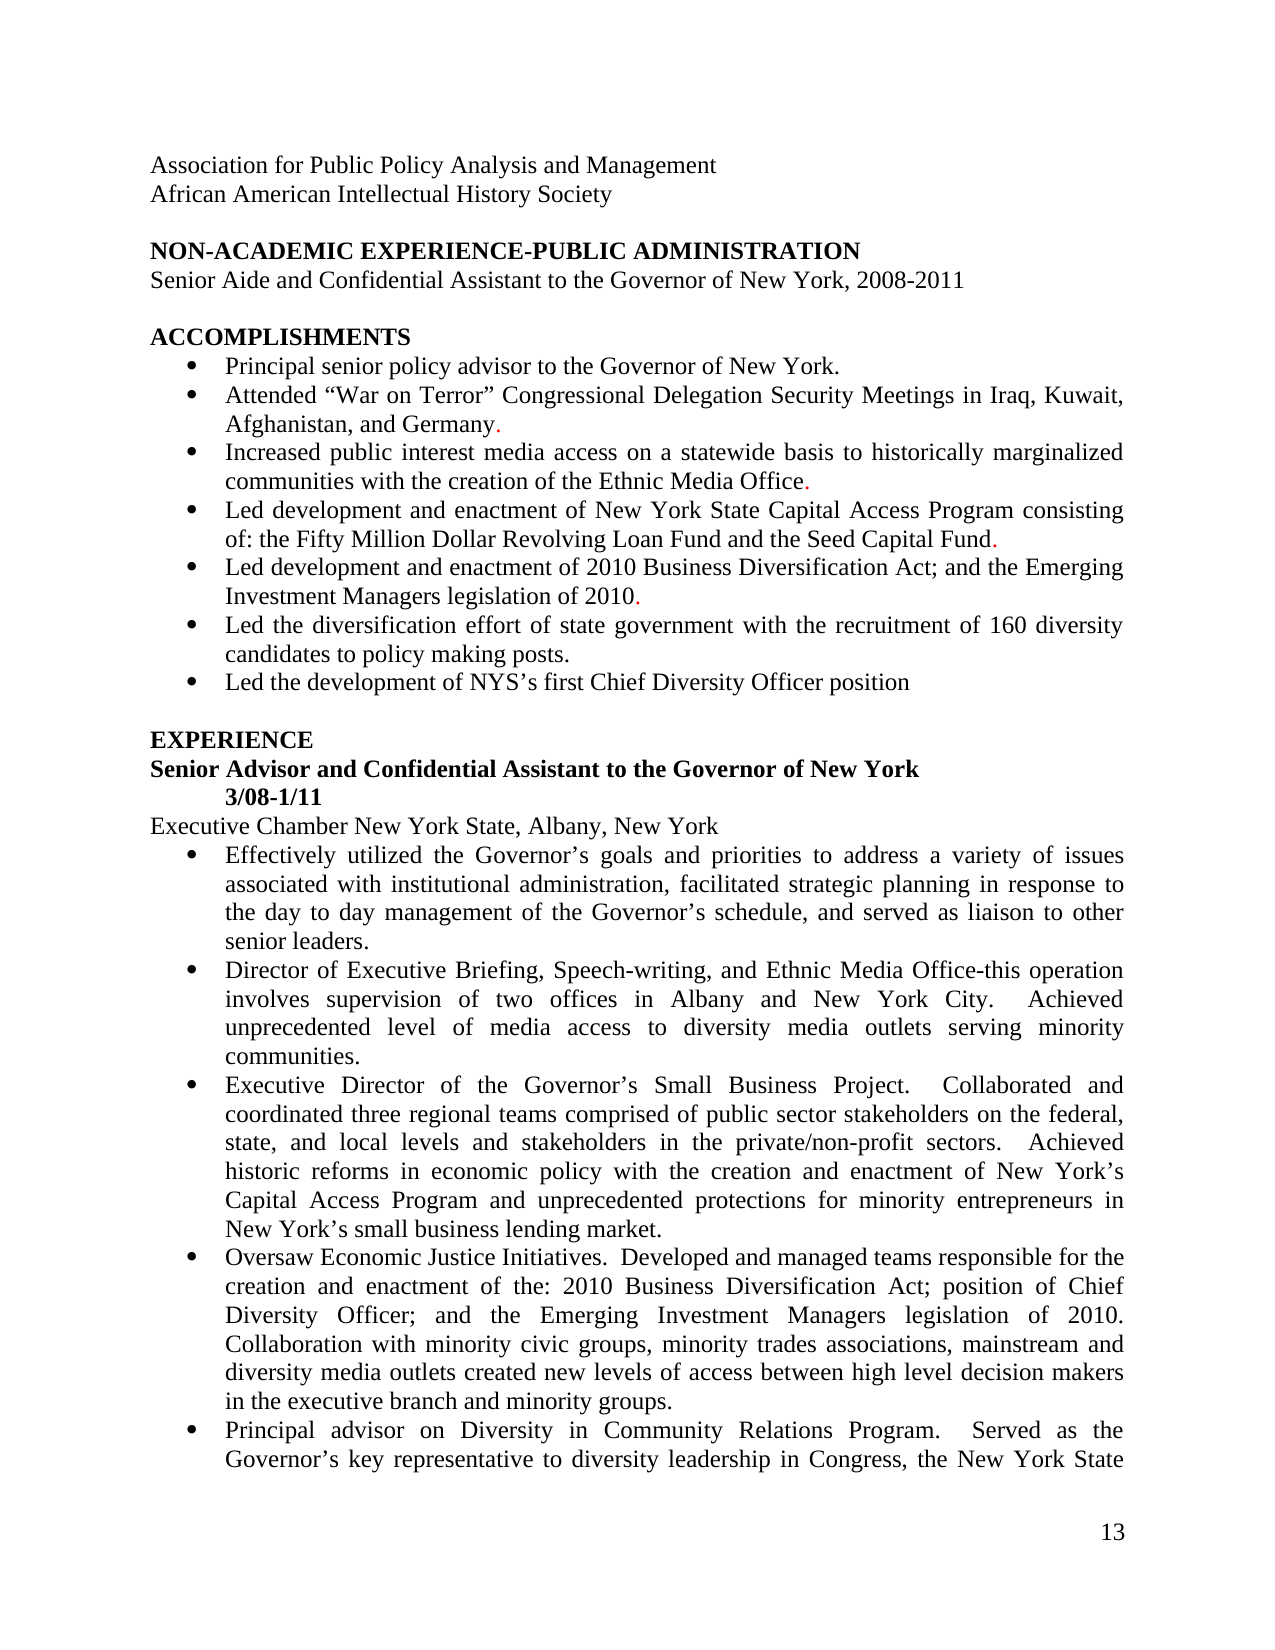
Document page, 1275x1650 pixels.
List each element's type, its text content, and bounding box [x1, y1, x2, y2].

text ACCOMPLISHMENTS [150, 322, 1125, 351]
list Attended “War on Terror” Congressional Delegation Security Meetings in Iraq, Kuwait, Afghanistan, and Germany. [187, 380, 1125, 437]
list Led the diversification effort of state government with the recruitment of 160 diversity candidates to policy making posts. [187, 610, 1125, 667]
text , [150, 811, 1125, 840]
list Executive Director of the Governor’s Small Business Project. Collaborated and coordinated three regional teams comprised of public sector stakeholders on the federal, state, and local levels and stakeholders in the private/non-profit sectors. Achieved historic reforms in economic policy with the creation and enactment of ’s Capital Access Program and unprecedented protections for minority entrepreneurs in ’s small business lending market. [187, 1070, 1125, 1242]
text Association for Public Policy Analysis and Management [150, 150, 1125, 179]
text NON-ACADEMIC EXPERIENCE-PUBLIC ADMINISTRATION [150, 236, 1125, 265]
text EXPERIENCE [150, 725, 1125, 754]
list Led development and enactment of New York State Capital Access Program consisting of: the Fifty Million Dollar Revolving Loan Fund and the Seed Capital Fund. [187, 495, 1125, 552]
text Senior Aide and Confidential Assistant to the Governor of New York, 2008-2011 [150, 265, 1125, 294]
list Led development and enactment of 2010 Business Diversification Act; and the Emerging Investment Managers legislation of 2010. [187, 552, 1125, 610]
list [187, 1415, 1125, 1472]
text 3/08-1/11 [150, 782, 1125, 811]
text Senior Advisor and Confidential Assistant to the Governor of New York [150, 754, 1125, 782]
list Increased public interest media access on a statewide basis to historically marginalized communities with the creation of the Ethnic Media Office. [187, 437, 1125, 495]
text African American Intellectual History Society [150, 179, 1125, 207]
list Led the development of NYS’s first Chief Diversity Officer position [187, 667, 1125, 696]
list Effectively utilized the Governor’s goals and priorities to address a variety of issues associated with institutional administration, facilitated strategic planning in response to the day to day management of the Governor’s schedule, and served as liaison to other senior leaders. [187, 840, 1125, 955]
list Oversaw Economic Justice Initiatives. Developed and managed teams responsible for the creation and enactment of the: 2010 Business Diversification Act; position of Chief Diversity Officer; and the Emerging Investment Managers legislation of 2010. Collaboration with minority civic groups, minority trades associations, mainstream and diversity media outlets created new levels of access between high level decision makers in the executive branch and minority groups. [187, 1242, 1125, 1415]
list Principal senior policy advisor to the Governor of New York. [187, 351, 1125, 380]
list Director of Executive Briefing, Speech-writing, and Ethnic Media Office-this operation involves supervision of two offices in Albany and New York City. Achieved unprecedented level of media access to diversity media outlets serving minority communities. [187, 955, 1125, 1070]
